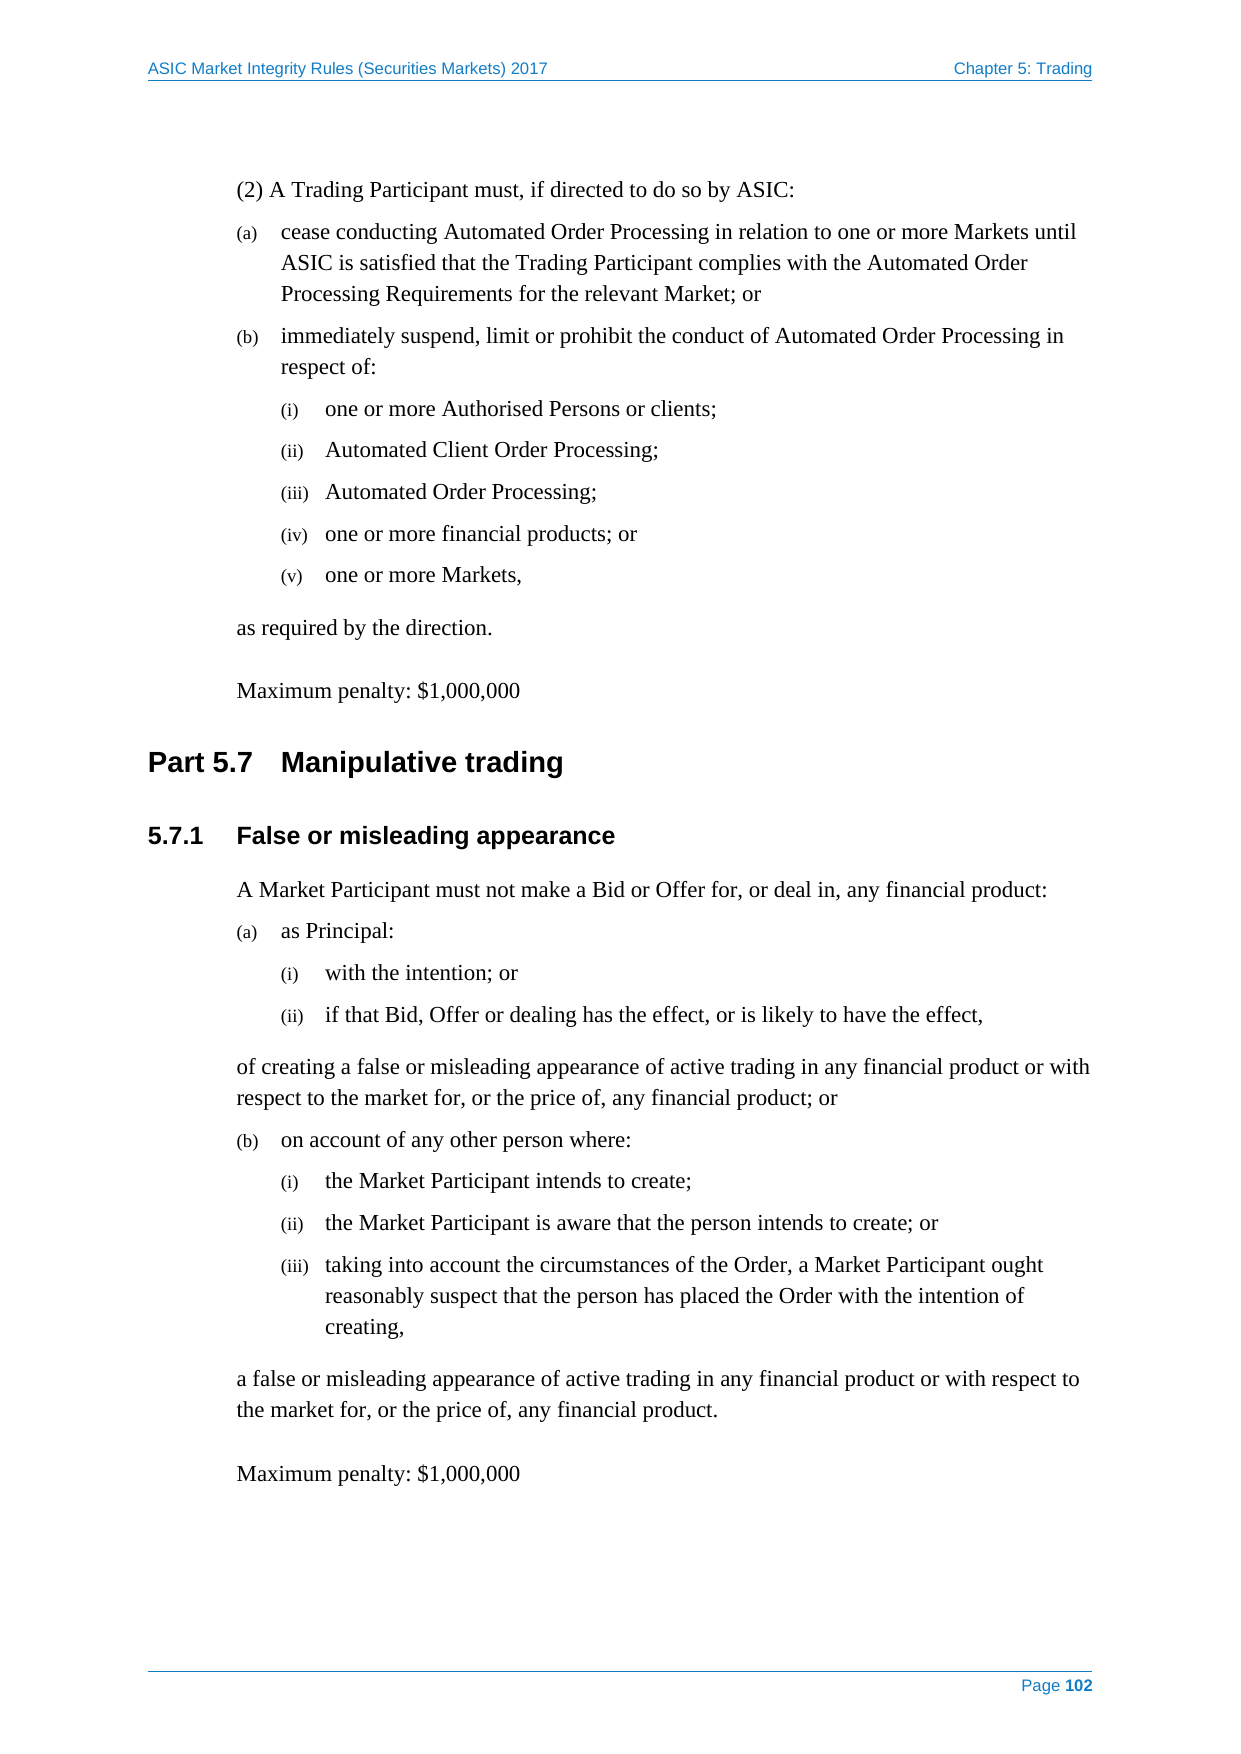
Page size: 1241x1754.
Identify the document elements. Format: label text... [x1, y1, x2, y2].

text (2) A Trading Participant must, if directed to do so by ASIC: [236, 171, 1092, 202]
text as required by the direction. [236, 609, 1092, 640]
text if that Bid, Offer or dealing has the effect, or is likely to have the effect, [281, 996, 1092, 1027]
list cease conducting Automated Order Processing in relation to one or more Markets until ASIC is satisfied that the Trading Participant complies with the Automated Order Processing Requirements for the relevant Market; or [236, 213, 1092, 307]
text Maximum penalty: $1,000,000 [236, 1460, 1092, 1487]
text A Market Participant must not make a Bid or Offer for, or deal in, any financial product: [236, 871, 1092, 902]
text Automated Order Processing; [281, 473, 1092, 504]
text immediately suspend, limit or prohibit the conduct of Automated Order Processing in respect of: [236, 317, 1092, 379]
list with the intention; or [281, 954, 1092, 985]
list as Principal: [236, 912, 1092, 944]
list the Market Participant intends to create; [281, 1162, 1092, 1194]
text Maximum penalty: $1,000,000 [236, 677, 1092, 704]
text of creating a false or misleading appearance of active trading in any financial product or with respect to the market for, or the price of, any financial product; or [236, 1048, 1092, 1110]
text Automated Client Order Processing; [281, 432, 1092, 463]
text the Market Participant is aware that the person intends to create; or [281, 1204, 1092, 1235]
text taking into account the circumstances of the Order, a Market Participant ought reasonably suspect that the person has placed the Order with the intention of creating, [281, 1246, 1092, 1339]
text one or more financial products; or [281, 515, 1092, 546]
subtitle Part 5.7 Manipulative trading [148, 746, 1092, 779]
list on account of any other person where: [236, 1121, 1092, 1152]
text a false or misleading appearance of active trading in any financial product or with respect to the market for, or the price of, any financial product. [236, 1360, 1092, 1423]
subtitle 5.7.1 False or misleading appearance [148, 821, 1092, 850]
text one or more Markets, [281, 557, 1092, 588]
list one or more Authorised Persons or clients; [281, 390, 1092, 421]
